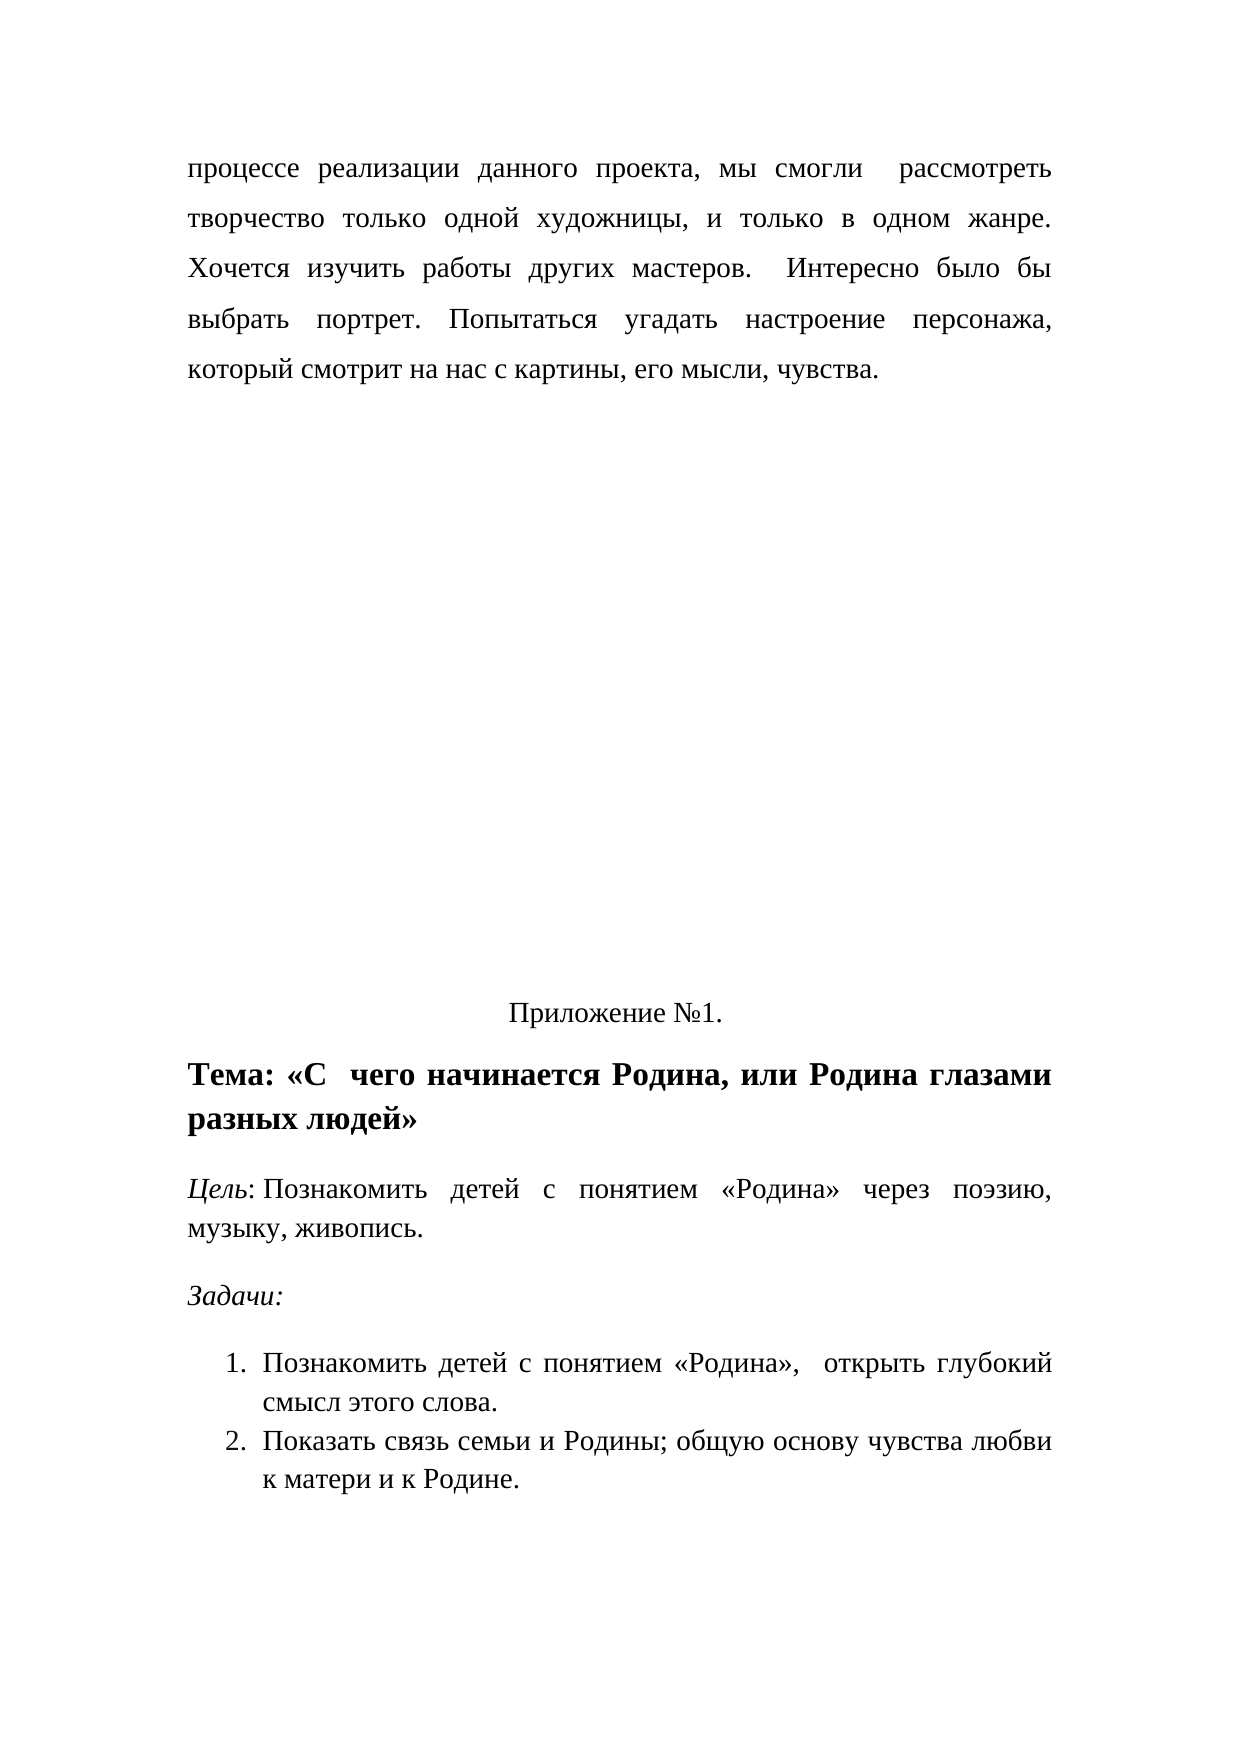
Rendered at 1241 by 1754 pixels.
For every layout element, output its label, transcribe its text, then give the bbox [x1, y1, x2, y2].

text Задачи: [187, 1278, 1053, 1311]
list Показать связь семьи и Родины; общую основу чувства любви к матери и к Родине. [225, 1452, 1053, 1524]
text Цель: Познакомить детей с понятием «Родина» через поэзию, музыку, живопись. [187, 1172, 1053, 1244]
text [187, 150, 1053, 385]
list Познакомить детей с понятием «Родина», открыть глубокий смысл этого слова. [225, 1346, 1053, 1418]
text Приложение №1. [187, 995, 1053, 1028]
text Тема: «С чего начинается Родина, или Родина глазами разных людей» [187, 1054, 1053, 1137]
